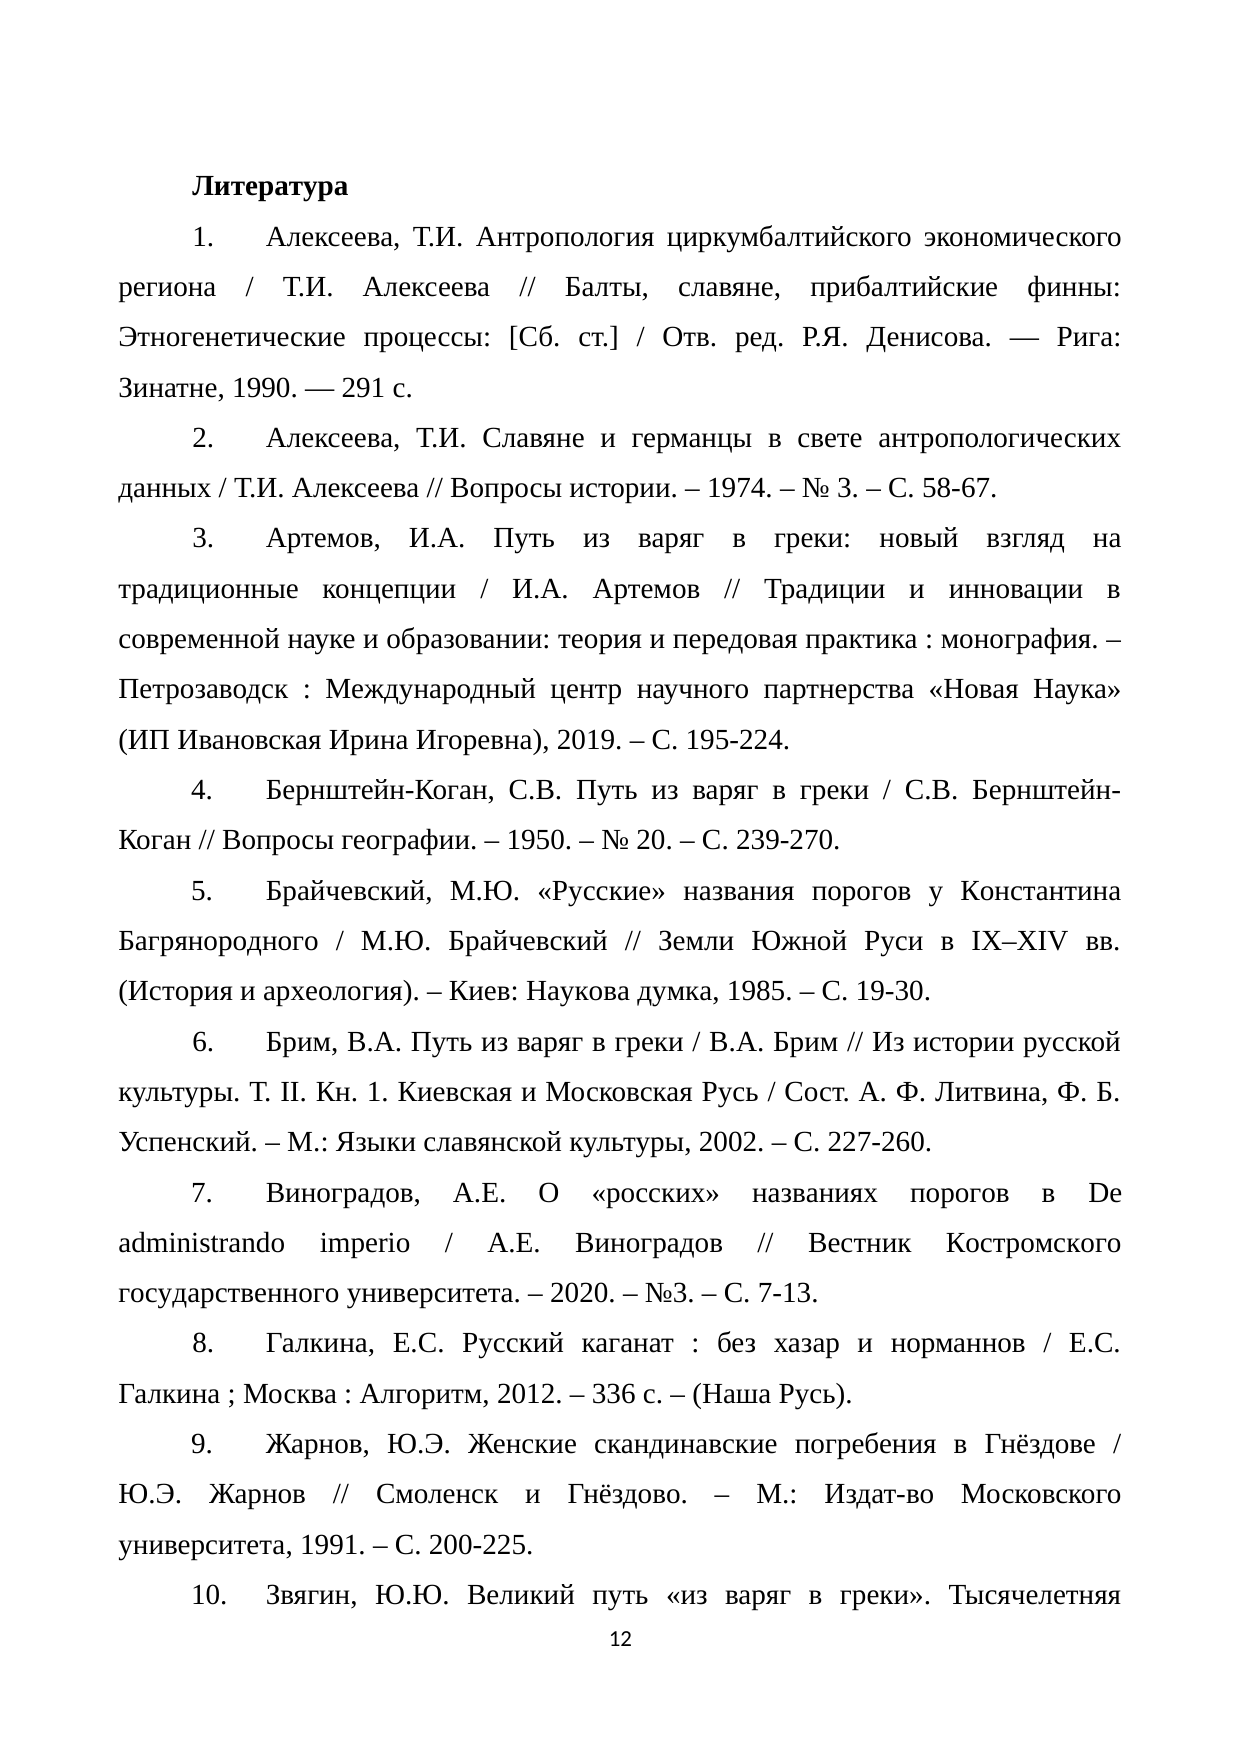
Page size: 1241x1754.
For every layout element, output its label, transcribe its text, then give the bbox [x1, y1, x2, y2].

list Галкина, Е.С. Русский каганат : без хазар и норманнов / Е.С. Галкина ; Москва : Алгоритм, 2012. – 336 с. – (Наша Русь). [118, 1326, 1122, 1409]
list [118, 1577, 1122, 1611]
text Литература [118, 168, 1122, 202]
list Бернштейн-Коган, С.В. Путь из варяг в греки / С.В. Бернштейн-Коган // Вопросы географии. – 1950. – № 20. – С. 239-270. [118, 772, 1122, 856]
list Брайчевский, М.Ю. «Русские» названия порогов у Константина Багрянородного / М.Ю. Брайчевский // Земли Южной Руси в IX–XIV вв. (История и археология). – Киев: Наукова думка, 1985. – С. 19-30. [118, 873, 1122, 1007]
list Брим, В.А. Путь из варяг в греки / В.А. Брим // Из истории русской культуры. Т. II. Кн. 1. Киевская и Московская Русь / Сост. А. Ф. Литвина, Ф. Б. Успенский. – М.: Языки славянской культуры, 2002. – С. 227-260. [118, 1024, 1122, 1158]
list Алексеева, Т.И. Антропология циркумбалтийского экономического региона / Т.И. Алексеева // Балты, славяне, прибалтийские финны: Этногенетические процессы: [Сб. ст.] / Отв. ред. Р.Я. Денисова. — Рига: Зинатне, 1990. — 291 с. [118, 219, 1122, 403]
list Алексеева, Т.И. Славяне и германцы в свете антропологических данных / Т.И. Алексеева // Вопросы истории. – 1974. – № 3. – С. 58-67. [118, 420, 1122, 504]
list Жарнов, Ю.Э. Женские скандинавские погребения в Гнёздове / Ю.Э. Жарнов // Смоленск и Гнёздово. – М.: Издат-во Московского университета, 1991. – С. 200-225. [118, 1426, 1122, 1560]
list Виноградов, А.Е. О «росских» названиях порогов в De administrando imperio / А.Е. Виноградов // Вестник Костромского государственного университета. – 2020. – №3. – С. 7-13. [118, 1175, 1122, 1309]
list Артемов, И.А. Путь из варяг в греки: новый взгляд на традиционные концепции / И.А. Артемов // Традиции и инновации в современной науке и образовании: теория и передовая практика : монография. – Петрозаводск : Международный центр научного партнерства «Новая Наука» (ИП Ивановская Ирина Игоревна), 2019. – С. 195-224. [118, 521, 1122, 755]
